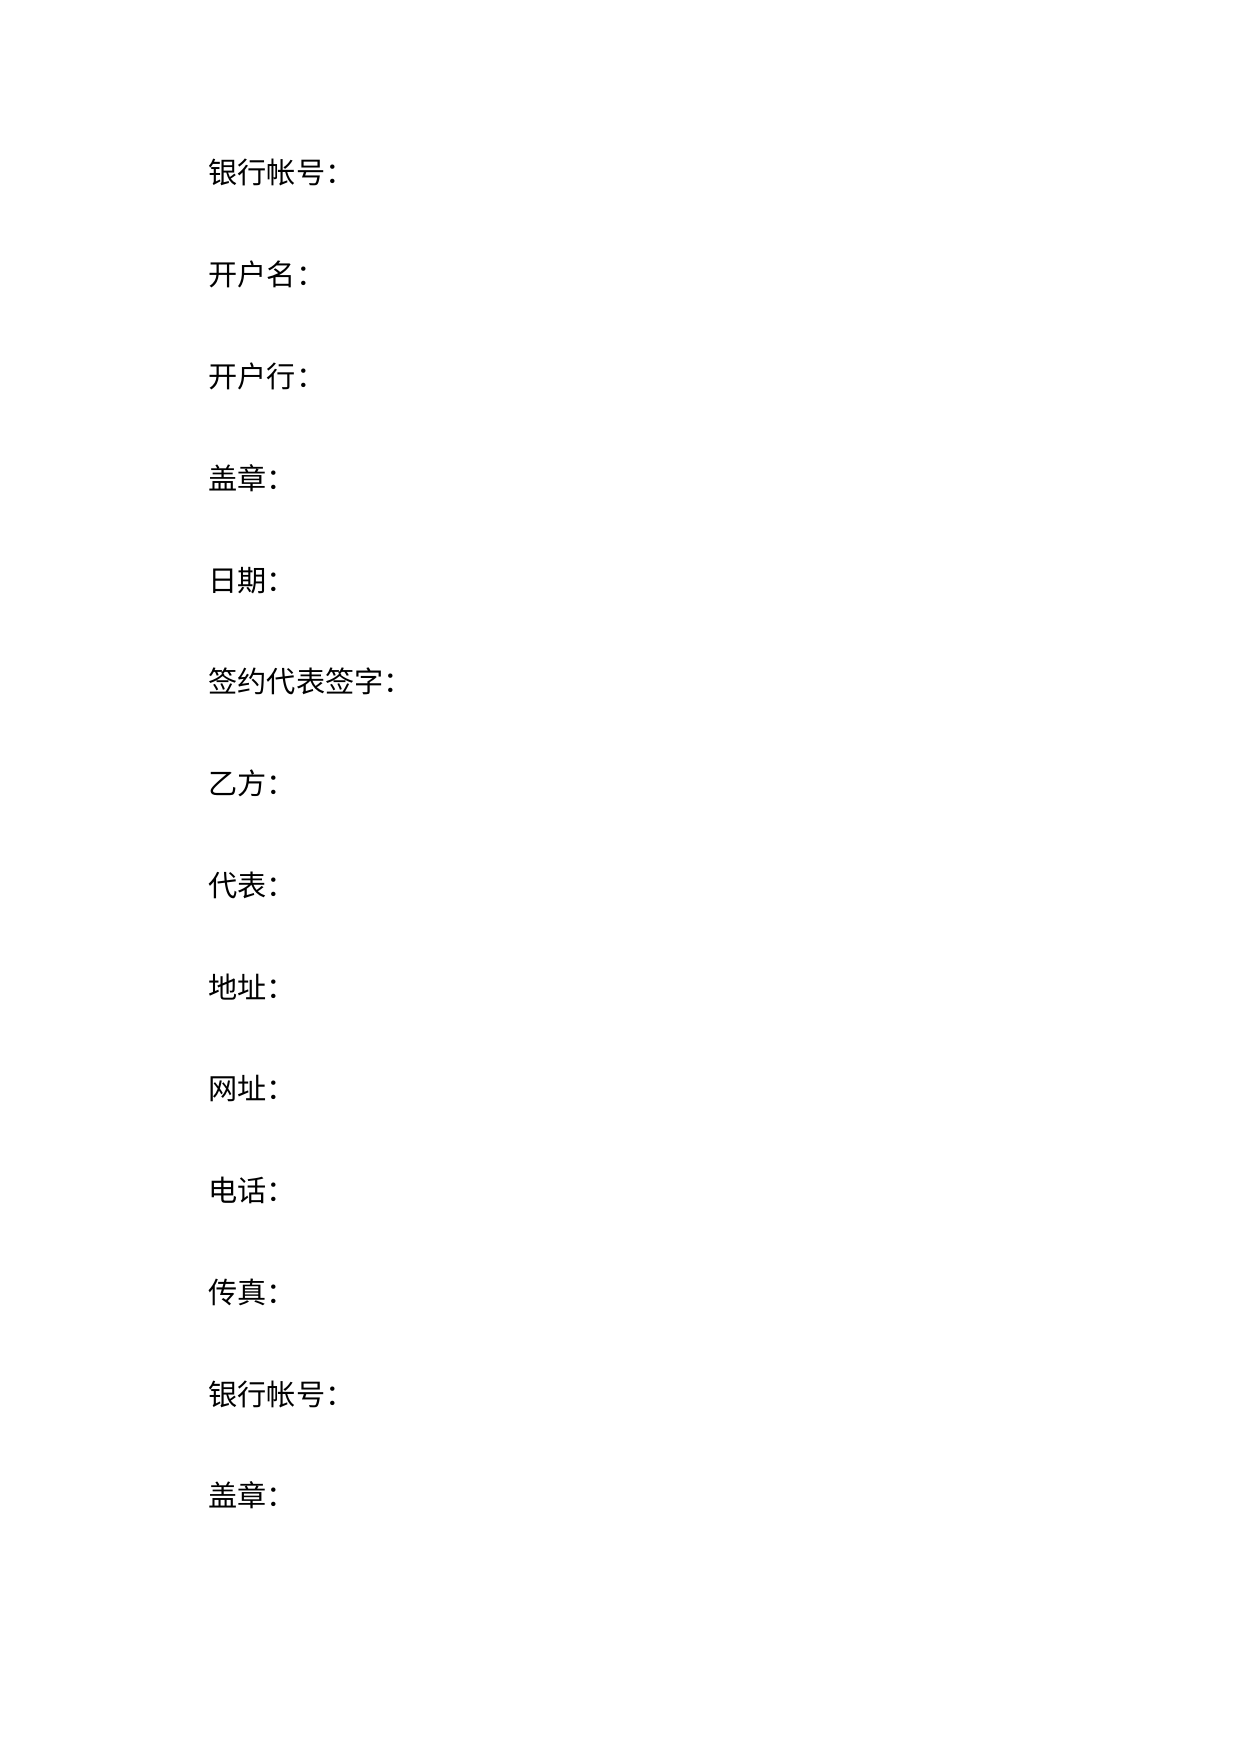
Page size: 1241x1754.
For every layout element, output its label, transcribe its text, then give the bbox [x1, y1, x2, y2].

text 日期： [150, 557, 1090, 599]
text 乙方： [150, 761, 1090, 803]
text 签约代表签字： [150, 659, 1090, 701]
text 代表： [150, 862, 1090, 905]
text 传真： [150, 1269, 1090, 1312]
text 开户名： [150, 252, 1090, 294]
text 开户行： [150, 353, 1090, 396]
text 盖章： [150, 1473, 1090, 1515]
text 网址： [150, 1066, 1090, 1108]
text 地址： [150, 964, 1090, 1006]
text 银行帐号： [150, 1371, 1090, 1413]
text 电话： [150, 1168, 1090, 1210]
text 盖章： [150, 455, 1090, 498]
text 银行帐号： [150, 150, 1090, 192]
